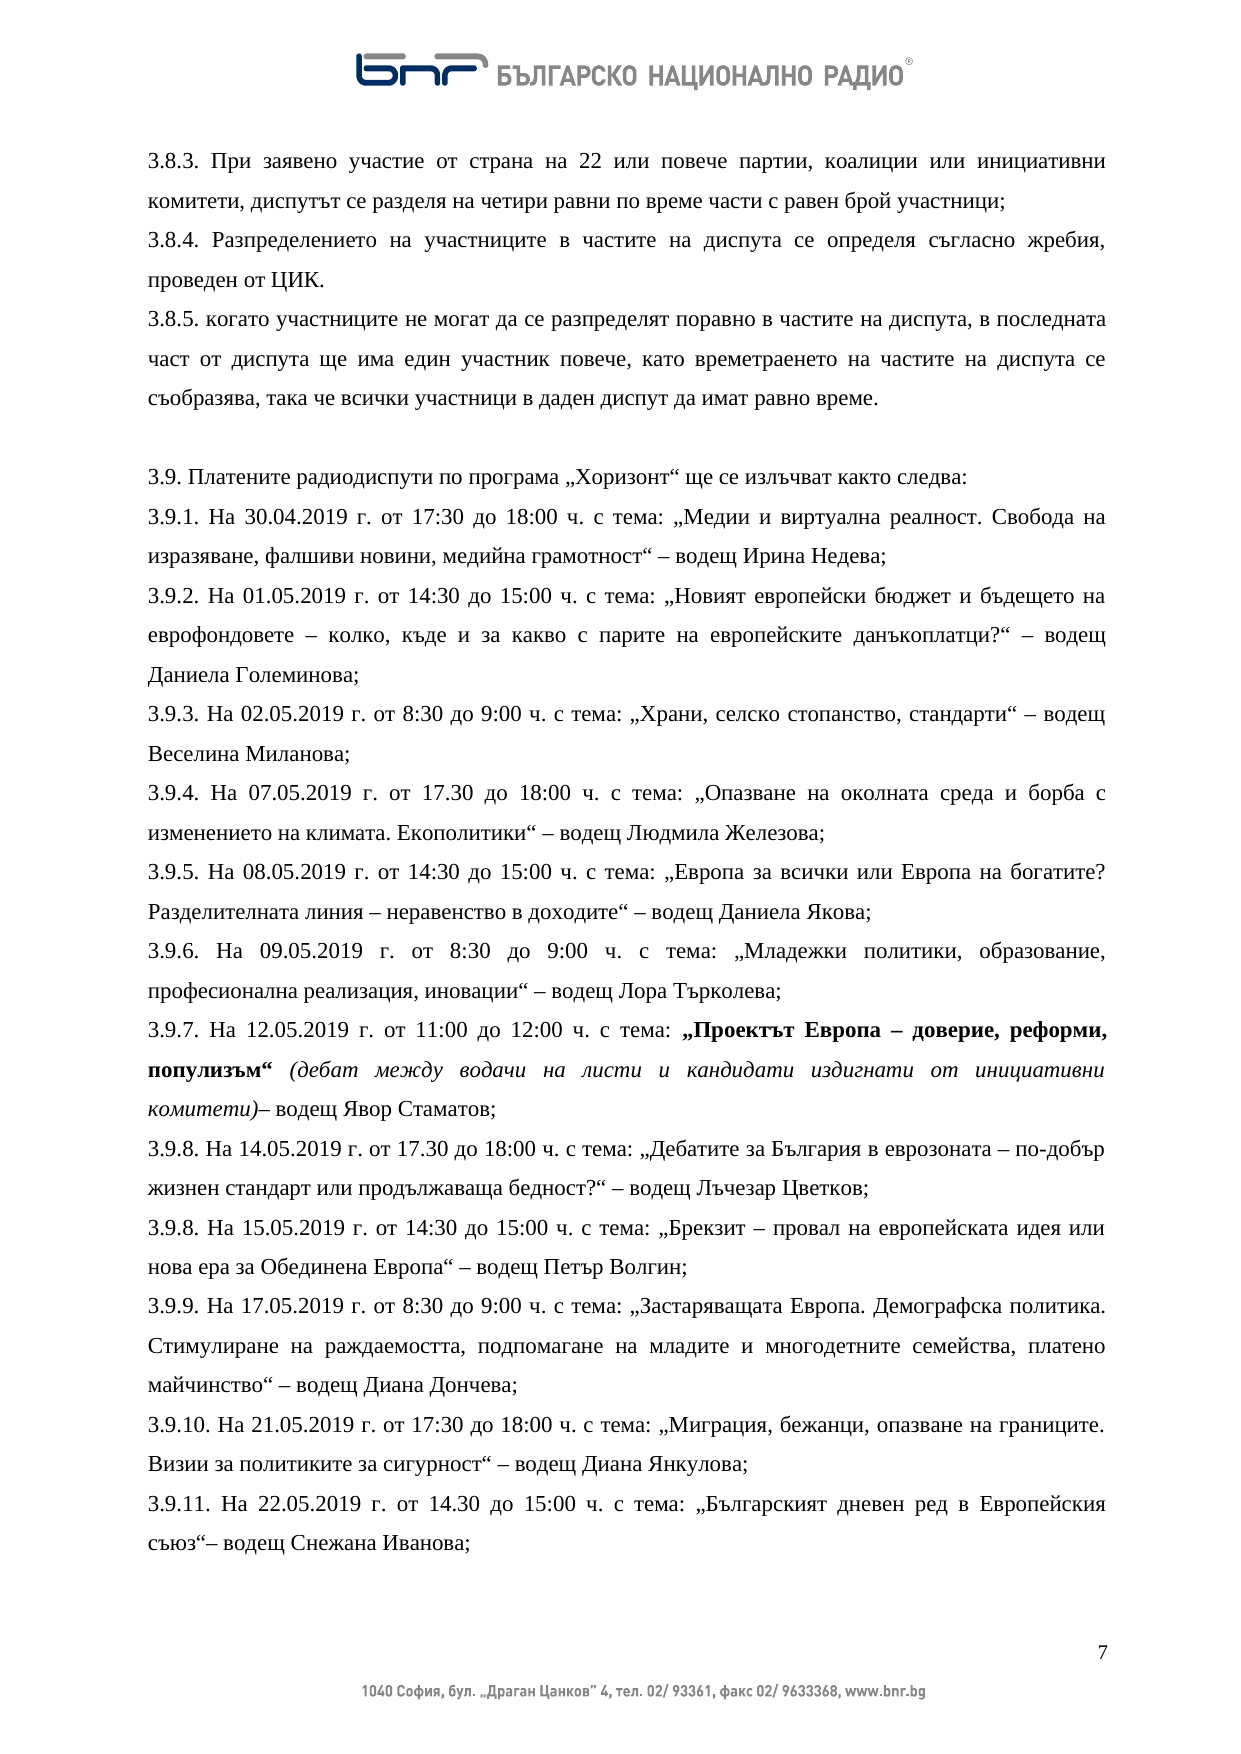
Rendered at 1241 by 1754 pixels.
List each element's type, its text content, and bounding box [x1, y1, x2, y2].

text 3.9.3. На 02.05.2019 г. от 8:30 до 9:00 ч. с тема: „Храни, селско стопанство, стандарти“ – водещ Веселина Миланова; [148, 700, 1107, 766]
text 3.9.4. На 07.05.2019 г. от 17.30 до 18:00 ч. с тема: „Опазване на околната среда и борба с изменението на климата. Екополитики“ – водещ Людмила Железова; [148, 779, 1107, 845]
text 3.9.10. На 21.05.2019 г. от 17:30 до 18:00 ч. с тема: „Миграция, бежанци, опазване на границите. Визии за политиките за сигурност“ – водещ Диана Янкулова; [148, 1411, 1107, 1477]
text 3.9.8. На 15.05.2019 г. от 14:30 до 15:00 ч. с тема: „Брекзит – провал на европейската идея или нова ера за Обединена Европа“ – водещ Петър Волгин; [148, 1213, 1107, 1279]
text 3.9.7. На 12.05.2019 г. от 11:00 до 12:00 ч. с тема: „Проектът Европа – доверие, реформи, популизъм“ (дебат между водачи на листи и кандидати издигнати от инициативни комитети)– водещ Явор Стаматов; [148, 1016, 1107, 1121]
text 3.9.6. На 09.05.2019 г. от 8:30 до 9:00 ч. с тема: „Младежки политики, образование, професионална реализация, иновации“ – водещ Лора Търколева; [148, 937, 1107, 1003]
text 3.9.5. На 08.05.2019 г. от 14:30 до 15:00 ч. с тема: „Европа за всички или Европа на богатите? Разделителната линия – неравенство в доходите“ – водещ Даниела Якова; [148, 858, 1107, 924]
text 3.9.9. На 17.05.2019 г. от 8:30 до 9:00 ч. с тема: „Застаряващата Европа. Демографска политика. Стимулиране на раждаемостта, подпомагане на младите и многодетните семейства, платено майчинство“ – водещ Диана Дончева; [148, 1292, 1107, 1398]
text 3.9. Платените радиодиспути по програма „Хоризонт“ ще се излъчват както следва: [148, 463, 1107, 490]
text 3.9.8. На 14.05.2019 г. от 17.30 до 18:00 ч. с тема: „Дебатите за България в еврозоната – по-добър жизнен стандарт или продължаваща бедност?“ – водещ Лъчезар Цветков; [148, 1134, 1107, 1200]
list 3.8.5. когато участниците не могат да се разпределят поравно в частите на диспута, в последната част от диспута ще има един участник повече, като времетраенето на частите на диспута се съобразява, така че всички участници в даден диспут да имат равно време. [148, 306, 1107, 411]
text 3.9.1. На 30.04.2019 г. от 17:30 до 18:00 ч. с тема: „Медии и виртуална реалност. Свобода на изразяване, фалшиви новини, медийна грамотност“ – водещ Ирина Недева; [148, 503, 1107, 569]
text 3.9.11. На 22.05.2019 г. от 14.30 до 15:00 ч. с тема: „Българският дневен ред в Европейския съюз“– водещ Снежана Иванова; [148, 1490, 1107, 1556]
list 3.8.3. При заявено участие от страна на 22 или повече партии, коалиции или инициативни комитети, диспутът се разделя на четири равни по време части с равен брой участници; [148, 148, 1107, 213]
text 3.9.2. На 01.05.2019 г. от 14:30 до 15:00 ч. с тема: „Новият европейски бюджет и бъдещето на еврофондовете – колко, къде и за какво с парите на европейските данъкоплатци?“ – водещ Даниела Големинова; [148, 582, 1107, 687]
list 3.8.4. Разпределението на участниците в частите на диспута се определя съгласно жребия, проведен от ЦИК. [148, 227, 1107, 292]
